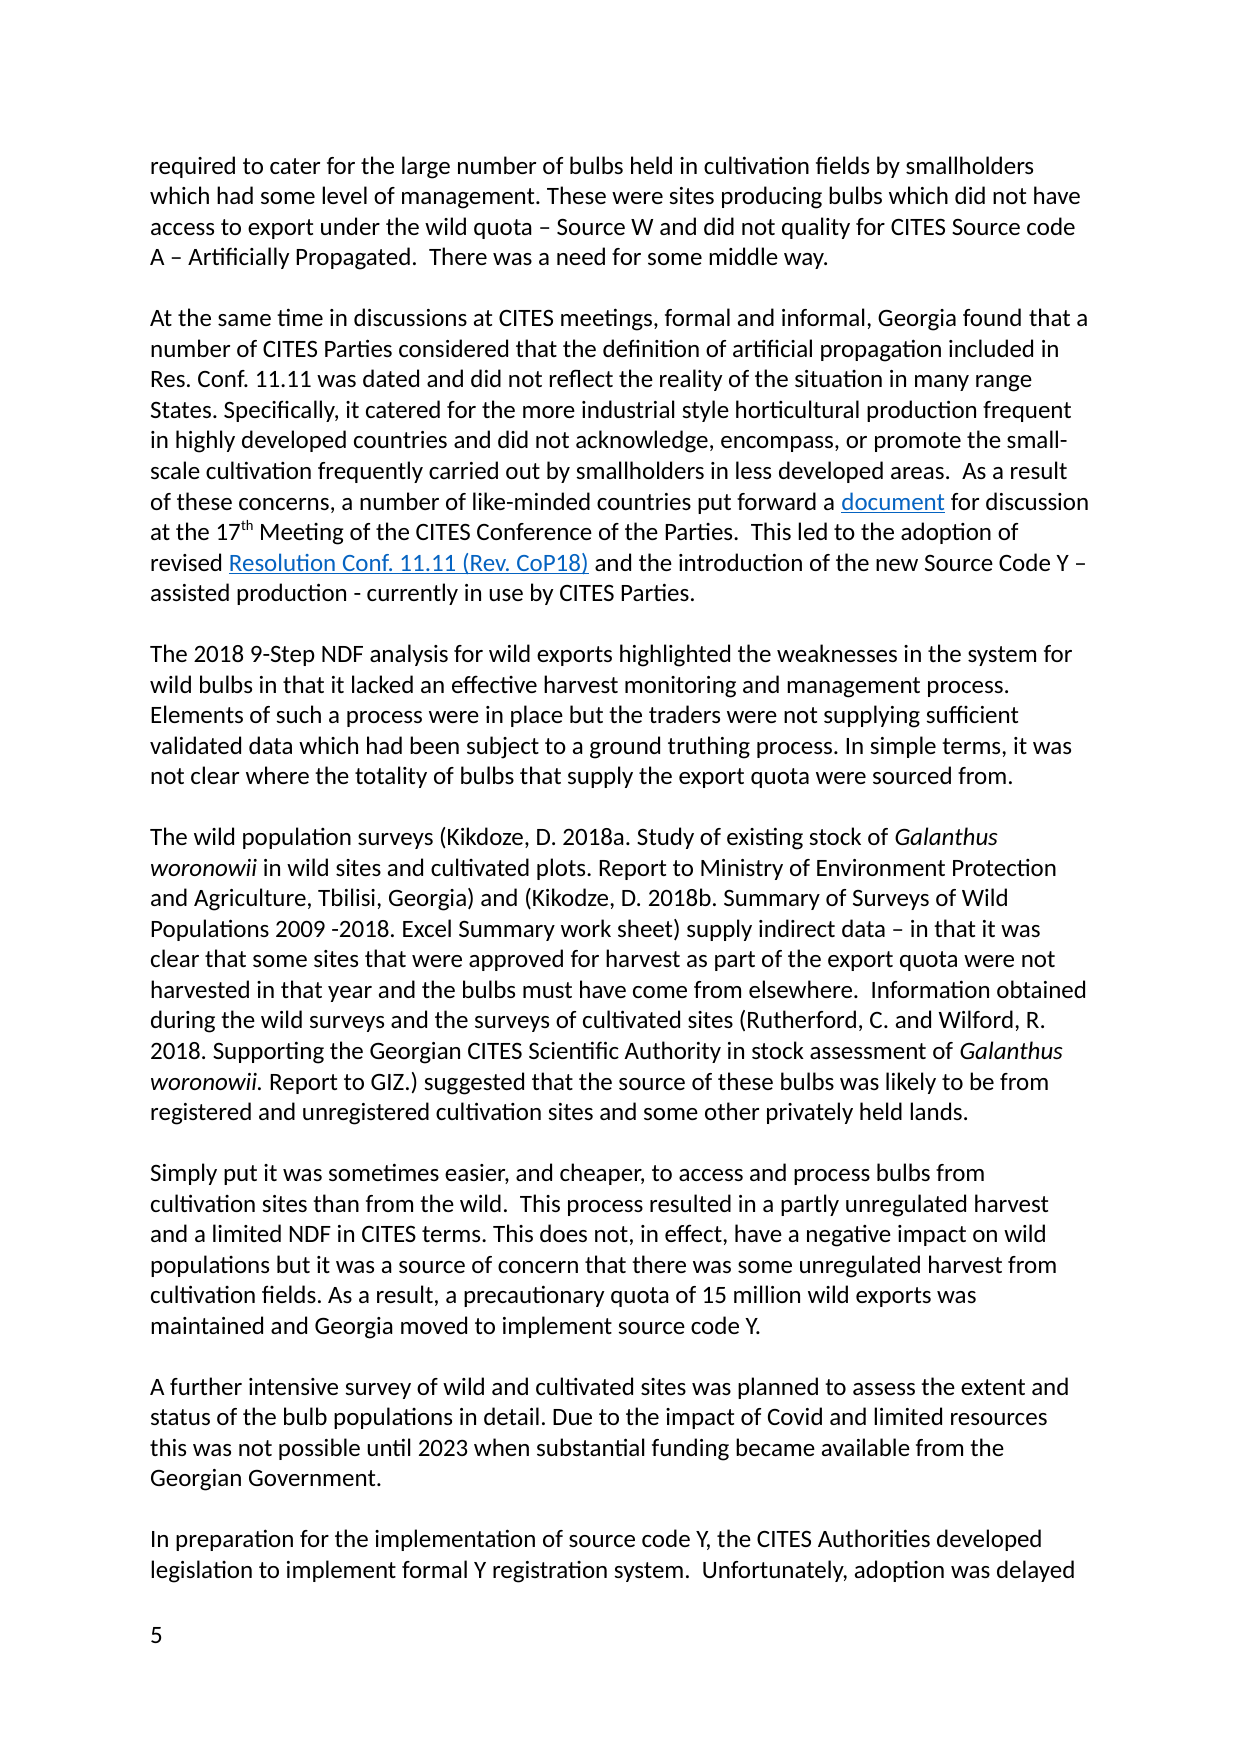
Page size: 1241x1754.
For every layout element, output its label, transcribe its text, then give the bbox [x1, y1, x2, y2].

text At the same time in discussions at CITES meetings, formal and informal, Georgia found that a number of CITES Parties considered that the definition of artificial propagation included in Res. Conf. 11.11 was dated and did not reflect the reality of the situation in many range States. Specifically, it catered for the more industrial style horticultural production frequent in highly developed countries and did not acknowledge, encompass, or promote the small-scale cultivation frequently carried out by smallholders in less developed areas. As a result of these concerns, a number of like-minded countries put forward a document for discussion at the 17th Meeting of the CITES Conference of the Parties. This led to the adoption of revised Resolution Conf. 11.11 (Rev. CoP18) and the introduction of the new Source Code Y – assisted production - currently in use by CITES Parties. [150, 303, 1090, 608]
text The 2018 9-Step NDF analysis for wild exports highlighted the weaknesses in the system for wild bulbs in that it lacked an effective harvest monitoring and management process. Elements of such a process were in place but the traders were not supplying sufficient validated data which had been subject to a ground truthing process. In simple terms, it was not clear where the totality of bulbs that supply the export quota were sourced from. [150, 638, 1090, 791]
text The wild population surveys (Kikdoze, D. 2018a. Study of existing stock of Galanthus woronowii in wild sites and cultivated plots. Report to Ministry of Environment Protection and Agriculture, Tbilisi, Georgia) and (Kikodze, D. 2018b. Summary of Surveys of Wild Populations 2009 -2018. Excel Summary work sheet) supply indirect data – in that it was clear that some sites that were approved for harvest as part of the export quota were not harvested in that year and the bulbs must have come from elsewhere. Information obtained during the wild surveys and the surveys of cultivated sites (Rutherford, C. and Wilford, R. 2018. Supporting the Georgian CITES Scientific Authority in stock assessment of Galanthus woronowii. Report to GIZ.) suggested that the source of these bulbs was likely to be from registered and unregistered cultivation sites and some other privately held lands. [150, 821, 1090, 1127]
text A further intensive survey of wild and cultivated sites was planned to assess the extent and status of the bulb populations in detail. Due to the impact of Covid and limited resources this was not possible until 2023 when substantial funding became available from the Georgian Government. [150, 1371, 1090, 1493]
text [150, 1523, 1090, 1584]
text Simply put it was sometimes easier, and cheaper, to access and process bulbs from cultivation sites than from the wild. This process resulted in a partly unregulated harvest and a limited NDF in CITES terms. This does not, in effect, have a negative impact on wild populations but it was a source of concern that there was some unregulated harvest from cultivation fields. As a result, a precautionary quota of 15 million wild exports was maintained and Georgia moved to implement source code Y. [150, 1157, 1090, 1340]
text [150, 150, 1090, 272]
